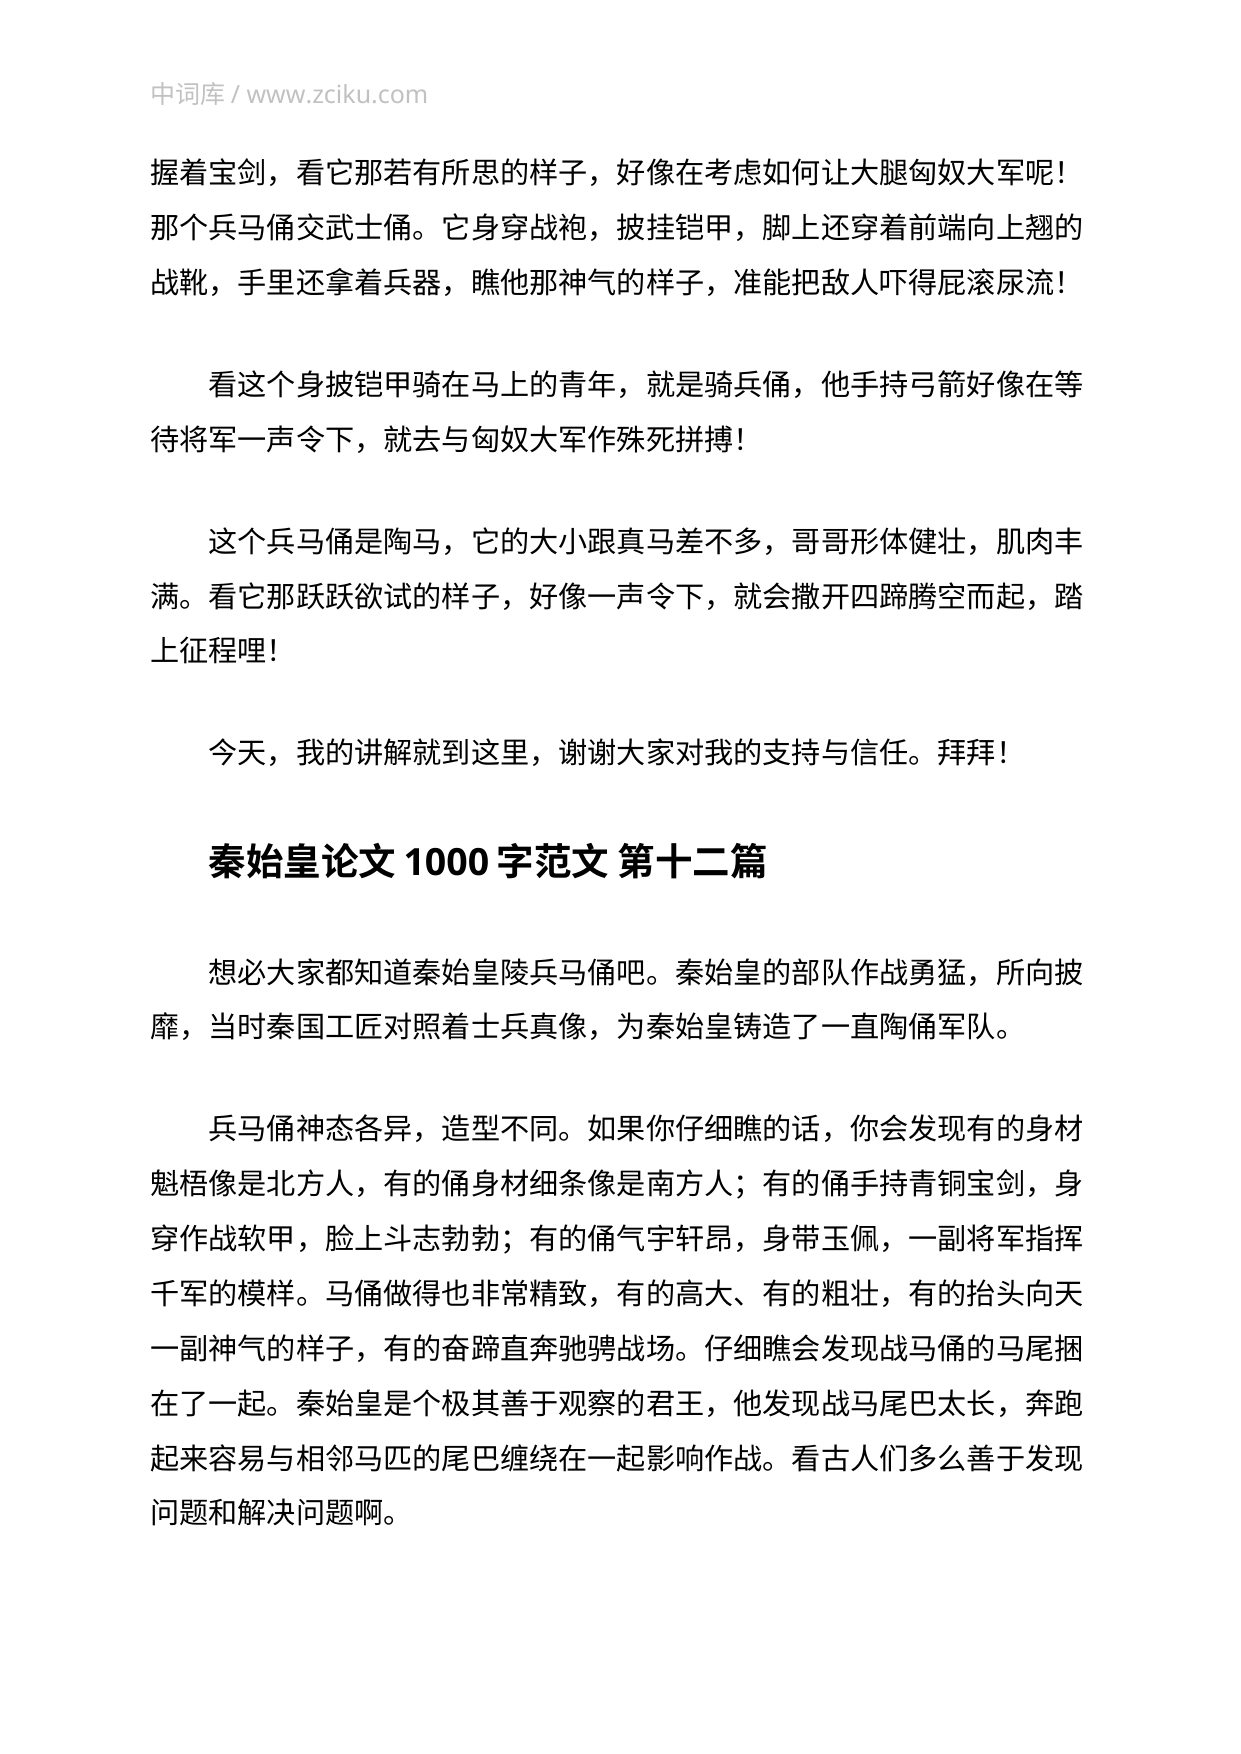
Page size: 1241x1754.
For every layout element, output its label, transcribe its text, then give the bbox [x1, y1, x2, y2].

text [150, 150, 1090, 302]
text 秦始皇论文1000字范文 第十二篇 [150, 832, 1090, 886]
text 想必大家都知道秦始皇陵兵马俑吧。秦始皇的部队作战勇猛，所向披靡，当时秦国工匠对照着士兵真像，为秦始皇铸造了一直陶俑军队。 [150, 949, 1090, 1046]
text 看这个身披铠甲骑在马上的青年，就是骑兵俑，他手持弓箭好像在等待将军一声令下，就去与匈奴大军作殊死拼搏！ [150, 362, 1090, 459]
text 兵马俑神态各异，造型不同。如果你仔细瞧的话，你会发现有的身材魁梧像是北方人，有的俑身材细条像是南方人；有的俑手持青铜宝剑，身穿作战软甲，脸上斗志勃勃；有的俑气宇轩昂，身带玉佩，一副将军指挥千军的模样。马俑做得也非常精致，有的高大、有的粗壮，有的抬头向天一副神气的样子，有的奋蹄直奔驰骋战场。仔细瞧会发现战马俑的马尾捆在了一起。秦始皇是个极其善于观察的君王，他发现战马尾巴太长，奔跑起来容易与相邻马匹的尾巴缠绕在一起影响作战。看古人们多么善于发现问题和解决问题啊。 [150, 1106, 1090, 1532]
text 今天，我的讲解就到这里，谢谢大家对我的支持与信任。拜拜！ [150, 730, 1090, 772]
text 这个兵马俑是陶马，它的大小跟真马差不多，哥哥形体健壮，肌肉丰满。看它那跃跃欲试的样子，好像一声令下，就会撒开四蹄腾空而起，踏上征程哩！ [150, 518, 1090, 670]
